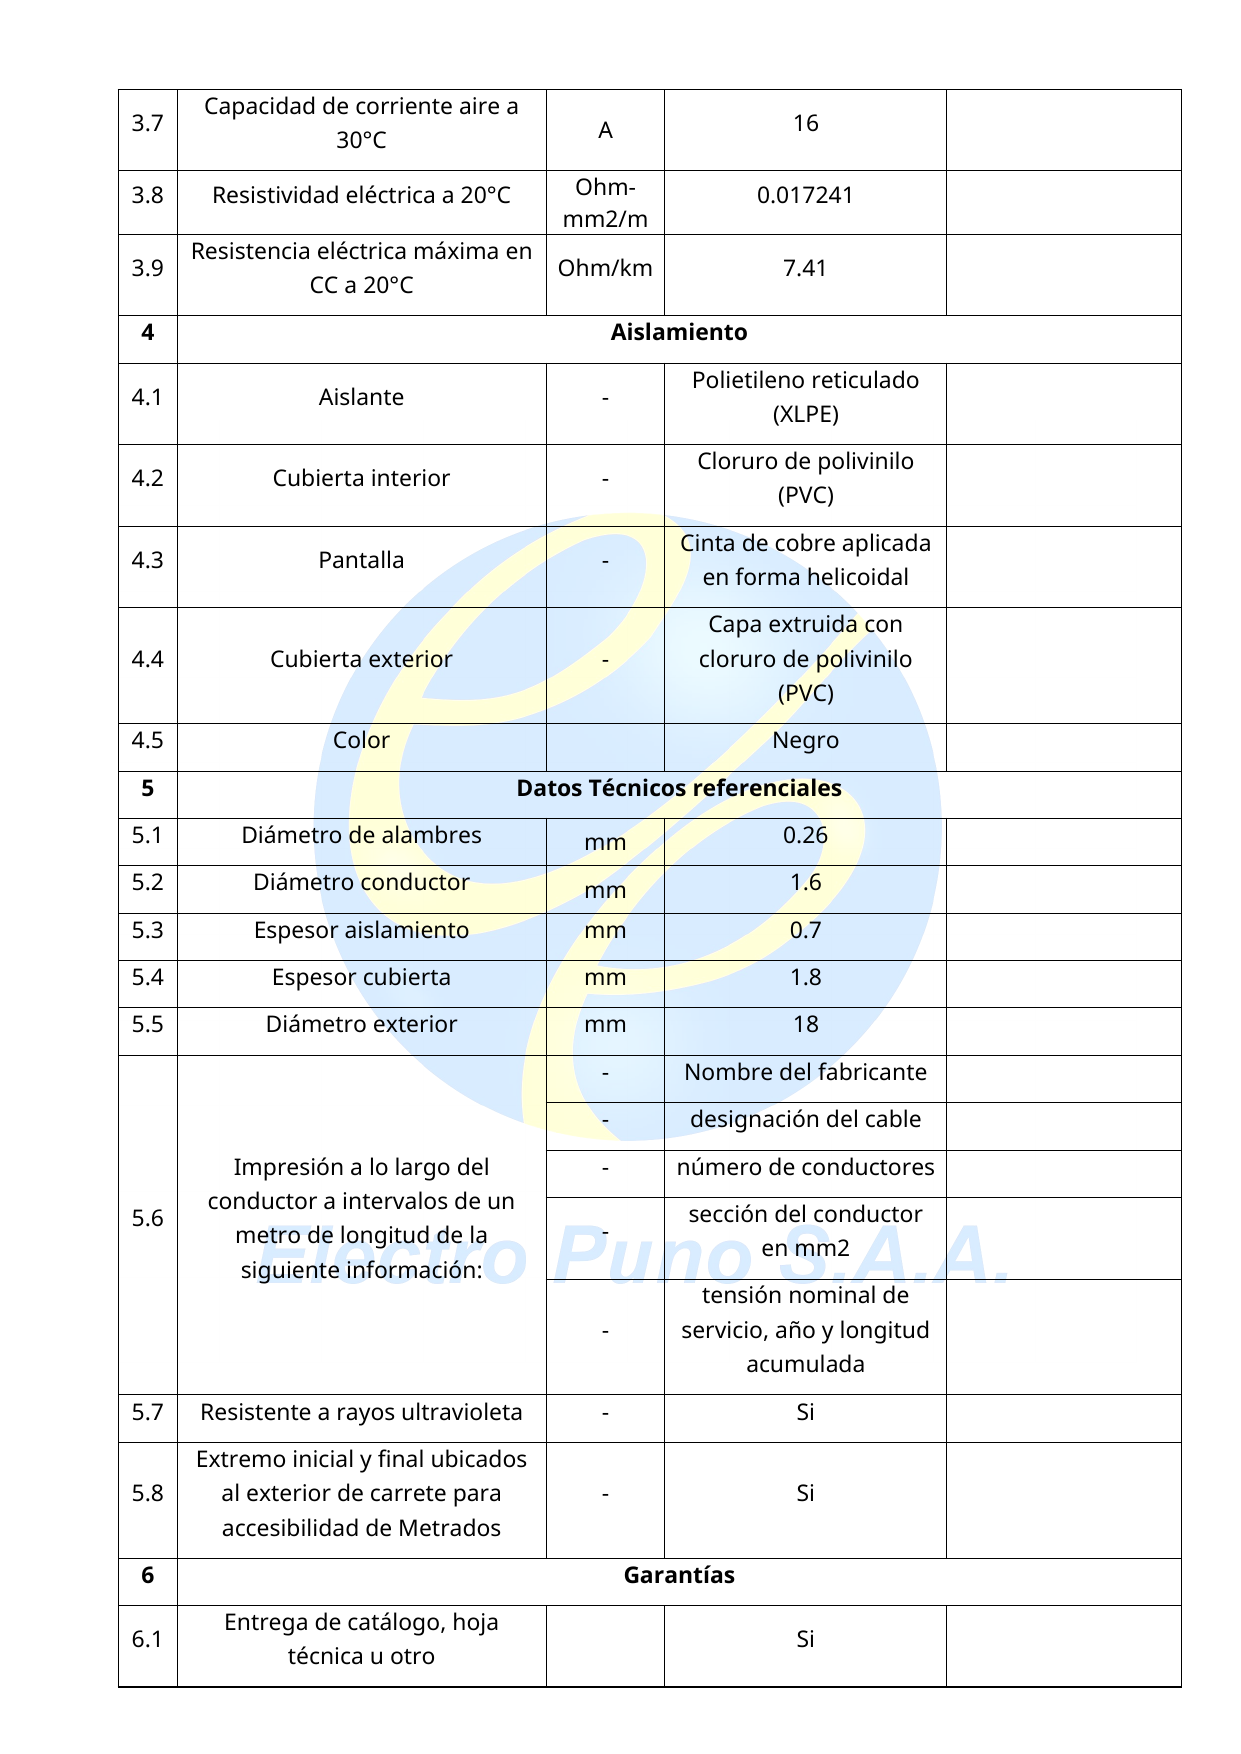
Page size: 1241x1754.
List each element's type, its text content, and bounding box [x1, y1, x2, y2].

table_cell 5.3 [119, 914, 177, 960]
table_cell [947, 1008, 1181, 1055]
table_cell [947, 445, 1181, 526]
table_cell 6.1 [119, 1606, 177, 1686]
table_cell Nombre del fabricante [665, 1056, 946, 1102]
table_cell [947, 724, 1181, 771]
table_cell [947, 1280, 1181, 1394]
table_cell Si [665, 1443, 946, 1558]
table_cell sección del conductor en mm2 [665, 1198, 946, 1278]
table_cell Ohm/km [547, 235, 664, 315]
table_cell 4.1 [119, 364, 177, 444]
table_cell Diámetro exterior [178, 1008, 546, 1055]
table_cell [947, 819, 1181, 865]
table_cell [947, 866, 1181, 912]
table_cell número de conductores [665, 1151, 946, 1197]
table_cell Ohm-mm2/m [547, 171, 664, 234]
table_cell - [547, 364, 664, 444]
table_cell - [547, 1280, 664, 1394]
table_cell tensión nominal de servicio, año y longitud acumulada [665, 1280, 946, 1394]
table_cell 0.017241 [665, 171, 946, 234]
table_cell Espesor cubierta [178, 961, 546, 1007]
table_cell 5.5 [119, 1008, 177, 1055]
table_cell - [547, 1198, 664, 1278]
table_cell Resistividad eléctrica a 20°C [178, 171, 546, 234]
table_cell [947, 1606, 1181, 1686]
table_cell 5.7 [119, 1395, 177, 1442]
table_cell 5.2 [119, 866, 177, 912]
table_cell designación del cable [665, 1103, 946, 1149]
table_cell 4.5 [119, 724, 177, 771]
table_cell mm [547, 914, 664, 960]
table_cell 5.1 [119, 819, 177, 865]
table_cell [947, 90, 1181, 170]
table_cell [547, 1606, 664, 1686]
table_cell - [547, 1103, 664, 1149]
table_cell 0.26 [665, 819, 946, 865]
table_cell - [547, 445, 664, 526]
table_cell [947, 527, 1181, 607]
table_cell Diámetro conductor [178, 866, 546, 912]
table_cell 5.4 [119, 961, 177, 1007]
table_cell - [547, 1151, 664, 1197]
table_cell Resistencia eléctrica máxima en CC a 20°C [178, 235, 546, 315]
table_cell Negro [665, 724, 946, 771]
table_cell Extremo inicial y final ubicados al exterior de carrete para accesibilidad de Metrados [178, 1443, 546, 1558]
table_cell 4.3 [119, 527, 177, 607]
table_cell mm [547, 819, 664, 865]
table_cell Garantías [178, 1559, 1181, 1605]
table_cell mm [547, 1008, 664, 1055]
table_cell Si [665, 1606, 946, 1686]
table_cell - [547, 1056, 664, 1102]
table_cell 5.8 [119, 1443, 177, 1558]
table_cell - [547, 1443, 664, 1558]
table_cell 1.6 [665, 866, 946, 912]
table_cell [947, 235, 1181, 315]
table_cell Datos Técnicos referenciales [178, 772, 1181, 818]
table_cell 18 [665, 1008, 946, 1055]
table_cell 6 [119, 1559, 177, 1605]
table_cell Aislante [178, 364, 546, 444]
table_cell Aislamiento [178, 316, 1181, 362]
table_cell 5.6 [119, 1056, 177, 1394]
table_cell - [547, 527, 664, 607]
table_cell Si [665, 1395, 946, 1442]
table_cell [947, 1395, 1181, 1442]
table_cell [947, 1198, 1181, 1278]
table_cell [947, 171, 1181, 234]
table_cell Pantalla [178, 527, 546, 607]
table_cell 3.9 [119, 235, 177, 315]
table_cell [947, 608, 1181, 723]
table_cell 16 [665, 90, 946, 170]
table_cell 4.2 [119, 445, 177, 526]
table_cell Entrega de catálogo, hoja técnica u otro [178, 1606, 546, 1686]
table_cell Polietileno reticulado (XLPE) [665, 364, 946, 444]
table_cell 7.41 [665, 235, 946, 315]
table_cell mm [547, 866, 664, 912]
table_cell Espesor aislamiento [178, 914, 546, 960]
table_cell [947, 1056, 1181, 1102]
table_cell [947, 1443, 1181, 1558]
table_cell [947, 364, 1181, 444]
table_cell - [547, 608, 664, 723]
table_cell Capa extruida con cloruro de polivinilo (PVC) [665, 608, 946, 723]
table_cell Capacidad de corriente aire a 30°C [178, 90, 546, 170]
table_cell [947, 1151, 1181, 1197]
table_cell mm [547, 961, 664, 1007]
table_cell Impresión a lo largo del conductor a intervalos de un metro de longitud de la siguiente información: [178, 1056, 546, 1394]
table_cell - [547, 1395, 664, 1442]
table_cell 5 [119, 772, 177, 818]
table_cell Color [178, 724, 546, 771]
table_cell 4.4 [119, 608, 177, 723]
table_cell Cubierta interior [178, 445, 546, 526]
table_cell Cloruro de polivinilo (PVC) [665, 445, 946, 526]
table_cell 0.7 [665, 914, 946, 960]
table_cell Cubierta exterior [178, 608, 546, 723]
table_cell [547, 724, 664, 771]
table_cell A [547, 90, 664, 170]
table_cell 1.8 [665, 961, 946, 1007]
table_cell 4 [119, 316, 177, 362]
table_cell Cinta de cobre aplicada en forma helicoidal [665, 527, 946, 607]
table_cell Resistente a rayos ultravioleta [178, 1395, 546, 1442]
table_cell [947, 961, 1181, 1007]
table_cell Diámetro de alambres [178, 819, 546, 865]
table_cell [947, 914, 1181, 960]
table_cell 3.8 [119, 171, 177, 234]
table_cell [947, 1103, 1181, 1149]
table_cell 3.7 [119, 90, 177, 170]
